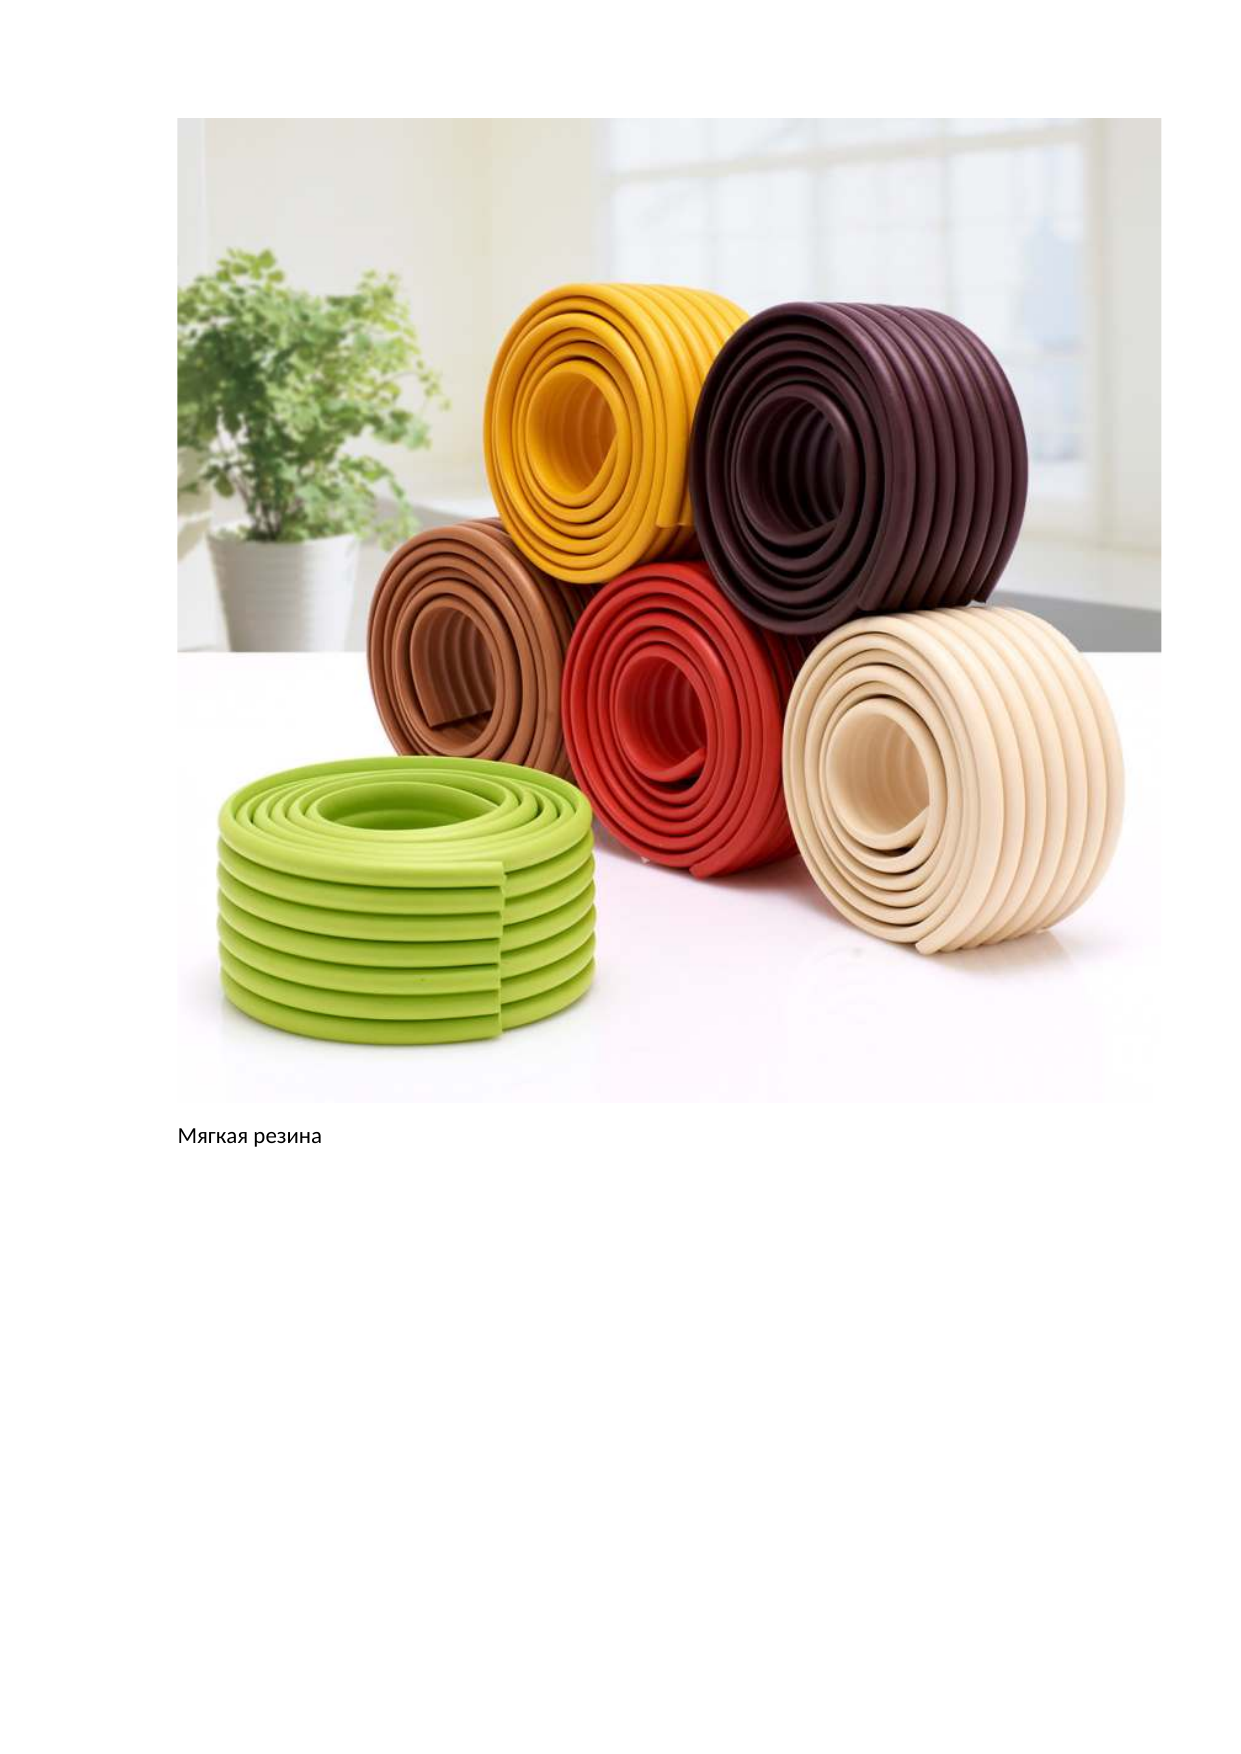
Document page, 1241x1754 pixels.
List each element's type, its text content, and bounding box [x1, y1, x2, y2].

text Мягкая резина [177, 1121, 1152, 1149]
picture [177, 118, 1162, 1103]
